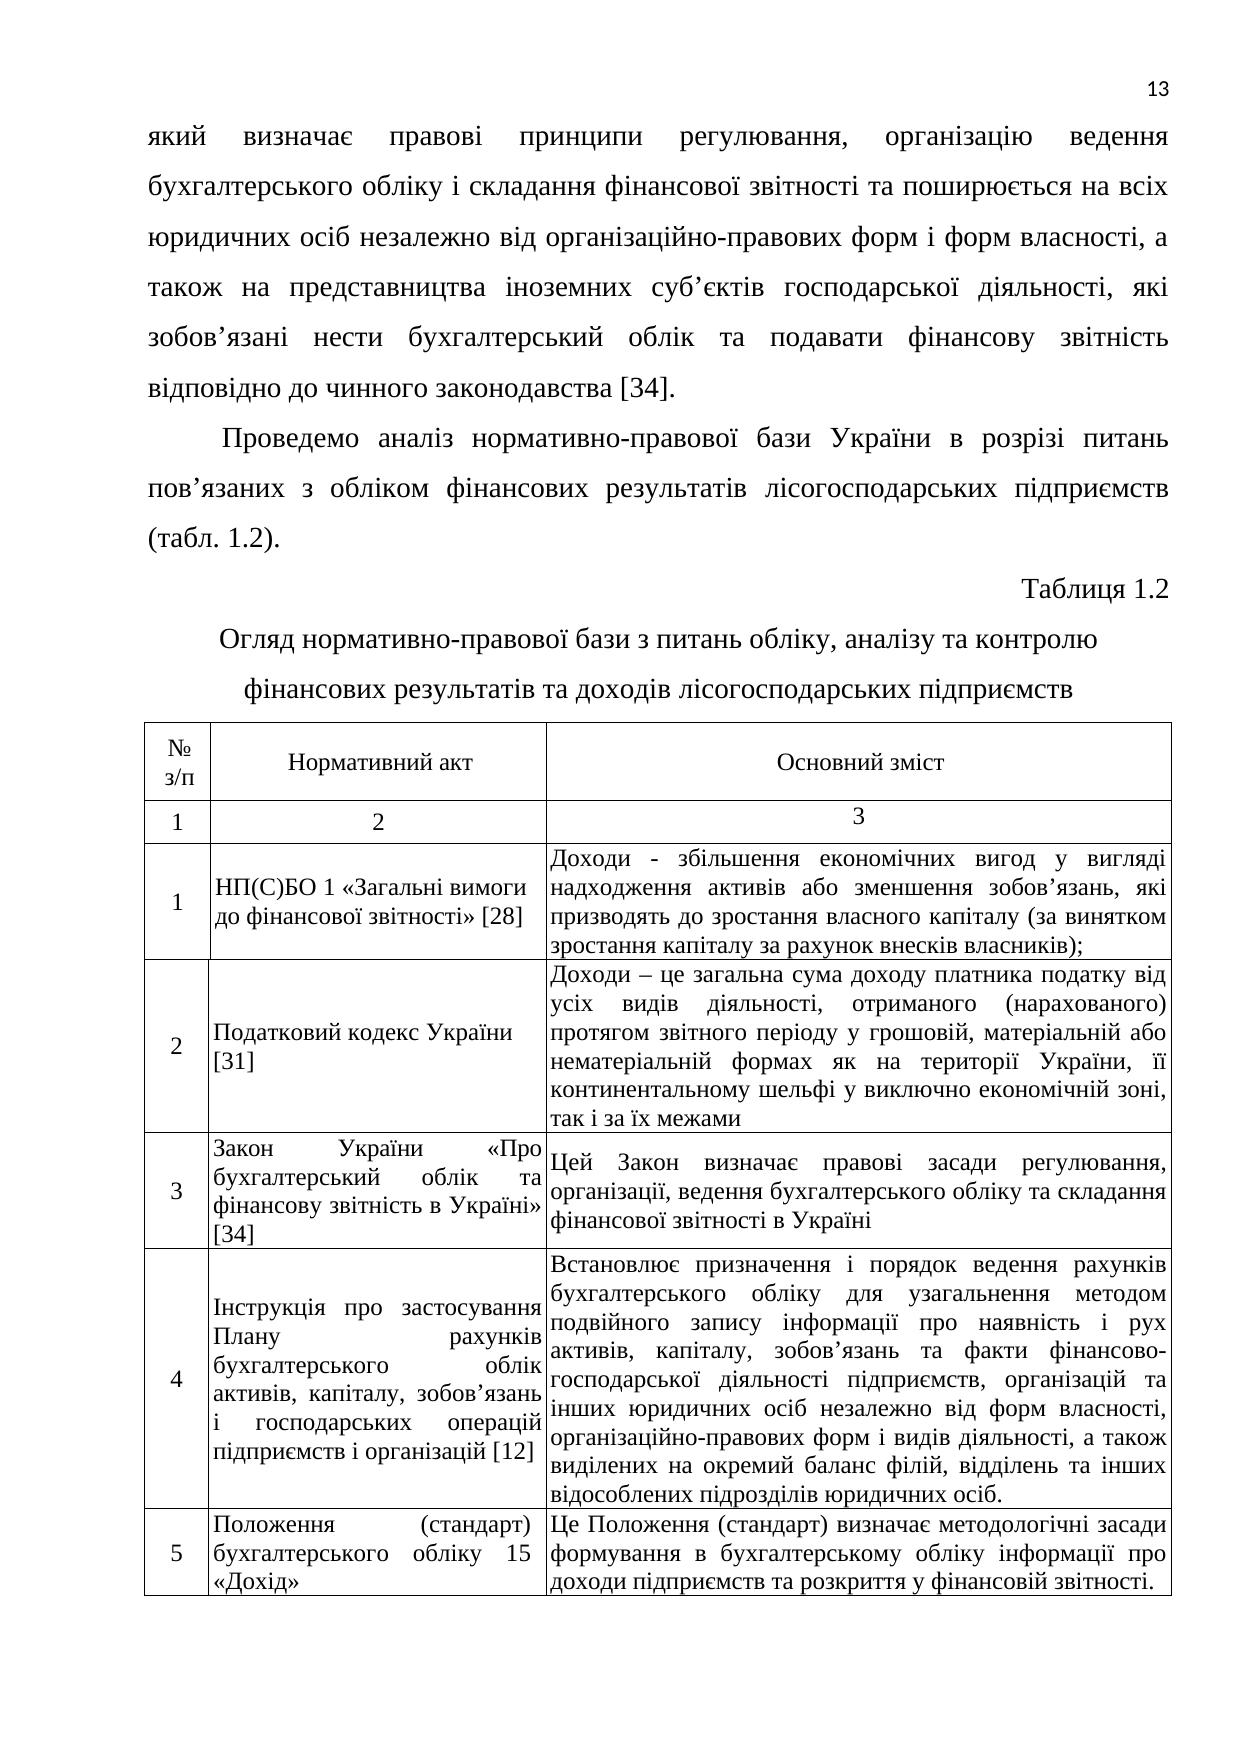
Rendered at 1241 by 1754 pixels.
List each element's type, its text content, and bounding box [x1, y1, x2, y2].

table_cell 4 [145, 1249, 208, 1508]
table_cell Положення (стандарт) бухгалтерського обліку 15 «Дохід» [209, 1509, 546, 1595]
table_cell 3 [547, 801, 1171, 842]
table_cell 2 [145, 960, 208, 1132]
table_cell 1 [145, 844, 210, 958]
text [148, 118, 1169, 403]
text Огляд нормативно-правової бази з питань обліку, аналізу та контролю фінансових результатів та доходів лісогосподарських підприємств [148, 621, 1169, 705]
table_cell Це Положення (стандарт) визначає методологічні засади формування в бухгалтерському обліку інформації про доходи підприємств та розкриття у фінансовій звітності. [547, 1509, 1171, 1595]
table_cell Інструкція про застосування Плану рахунків бухгалтерського облік активів, капіталу, зобов’язань і господарських операцій підприємств і організацій [12] [209, 1249, 546, 1508]
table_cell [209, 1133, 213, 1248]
table_cell Доходи – це загальна сума доходу платника податку від усіх видів діяльності, отриманого (нарахованого) протягом звітного періоду у грошовій, матеріальній або нематеріальній формах як на території України, її континентальному шельфі у виключно економічній зоні, так і за їх межами [547, 960, 1171, 1132]
text Проведемо аналіз нормативно-правової бази України в розрізі питань пов’язаних з обліком фінансових результатів лісогосподарських підприємств (табл. 1.2). [148, 420, 1169, 554]
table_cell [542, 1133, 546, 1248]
table_cell 5 [145, 1509, 208, 1595]
table_cell Цей Закон визначає правові засади регулювання, організації, ведення бухгалтерського обліку та складання фінансової звітності в Україні [547, 1133, 1171, 1248]
table_header Нормативний акт [211, 723, 546, 800]
table_cell НП(С)БО 1 «Загальні вимоги до фінансової звітності» [28] [211, 844, 546, 958]
table_cell Податковий кодекс України [31] [209, 960, 546, 1132]
table_cell 2 [211, 801, 546, 842]
table_header № з/п [145, 723, 210, 800]
table_cell 3 [145, 1133, 208, 1248]
table_cell Доходи - збільшення економічних вигод у вигляді надходження активів або зменшення зобов’язань, які призводять до зростання власного капіталу (за винятком зростання капіталу за рахунок внесків власників); [547, 844, 1171, 958]
text Таблиця 1.2 [148, 571, 1169, 604]
table_header Основний зміст [547, 723, 1171, 800]
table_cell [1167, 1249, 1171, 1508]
table_cell 1 [145, 801, 210, 842]
